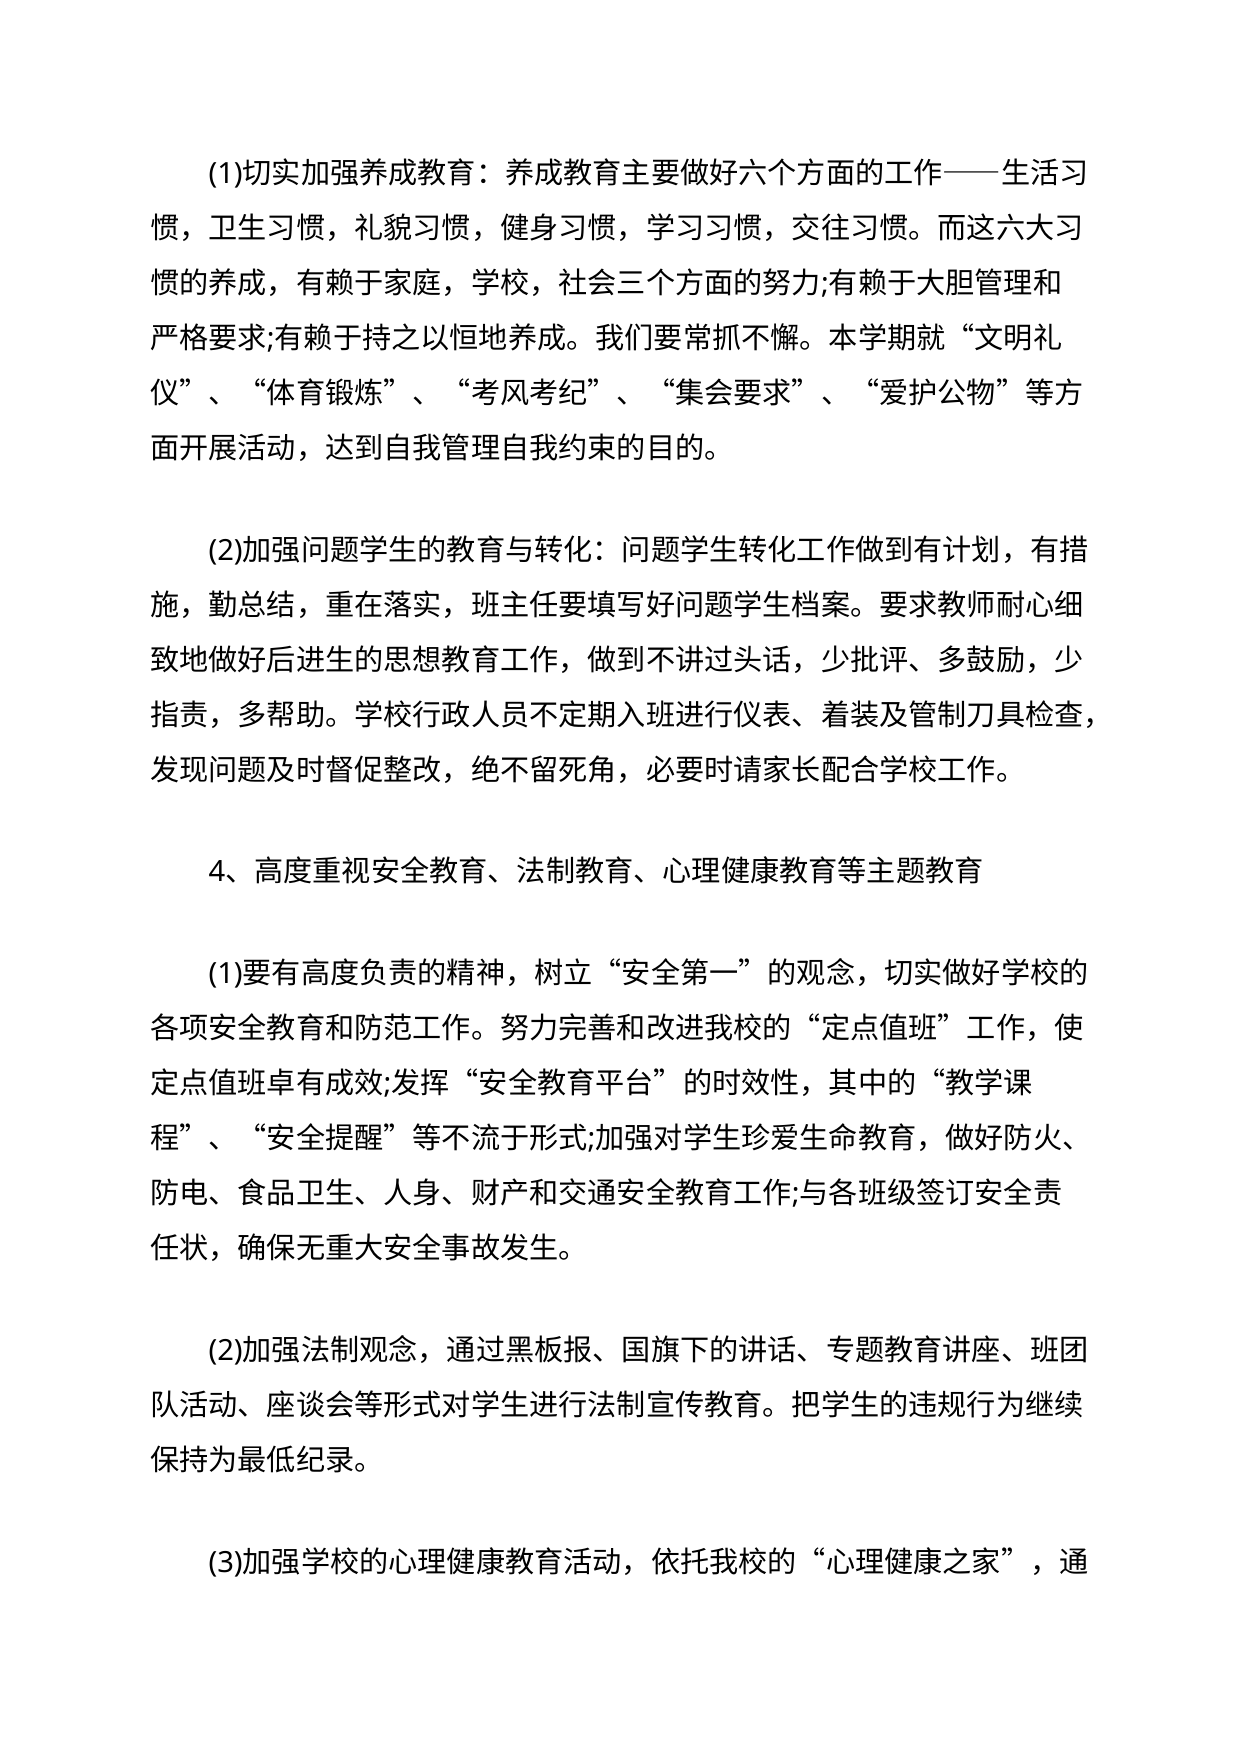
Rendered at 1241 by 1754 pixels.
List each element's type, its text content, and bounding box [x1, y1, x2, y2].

text (1)切实加强养成教育：养成教育主要做好六个方面的工作——生活习惯，卫生习惯，礼貌习惯，健身习惯，学习习惯，交往习惯。而这六大习惯的养成，有赖于家庭，学校，社会三个方面的努力;有赖于大胆管理和严格要求;有赖于持之以恒地养成。我们要常抓不懈。本学期就“文明礼仪”、“体育锻炼”、“考风考纪”、“集会要求”、“爱护公物”等方面开展活动，达到自我管理自我约束的目的。 [150, 150, 1090, 467]
text (1)要有高度负责的精神，树立“安全第一”的观念，切实做好学校的各项安全教育和防范工作。努力完善和改进我校的“定点值班”工作，使定点值班卓有成效;发挥“安全教育平台”的时效性，其中的“教学课程”、“安全提醒”等不流于形式;加强对学生珍爱生命教育，做好防火、防电、食品卫生、人身、财产和交通安全教育工作;与各班级签订安全责任状，确保无重大安全事故发生。 [150, 950, 1090, 1267]
text 4、高度重视安全教育、法制教育、心理健康教育等主题教育 [150, 848, 1090, 890]
text (2)加强问题学生的教育与转化：问题学生转化工作做到有计划，有措施，勤总结，重在落实，班主任要填写好问题学生档案。要求教师耐心细致地做好后进生的思想教育工作，做到不讲过头话，少批评、多鼓励，少指责，多帮助。学校行政人员不定期入班进行仪表、着装及管制刀具检查，发现问题及时督促整改，绝不留死角，必要时请家长配合学校工作。 [150, 527, 1090, 788]
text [150, 1538, 1090, 1581]
text (2)加强法制观念，通过黑板报、国旗下的讲话、专题教育讲座、班团队活动、座谈会等形式对学生进行法制宣传教育。把学生的违规行为继续保持为最低纪录。 [150, 1327, 1090, 1479]
